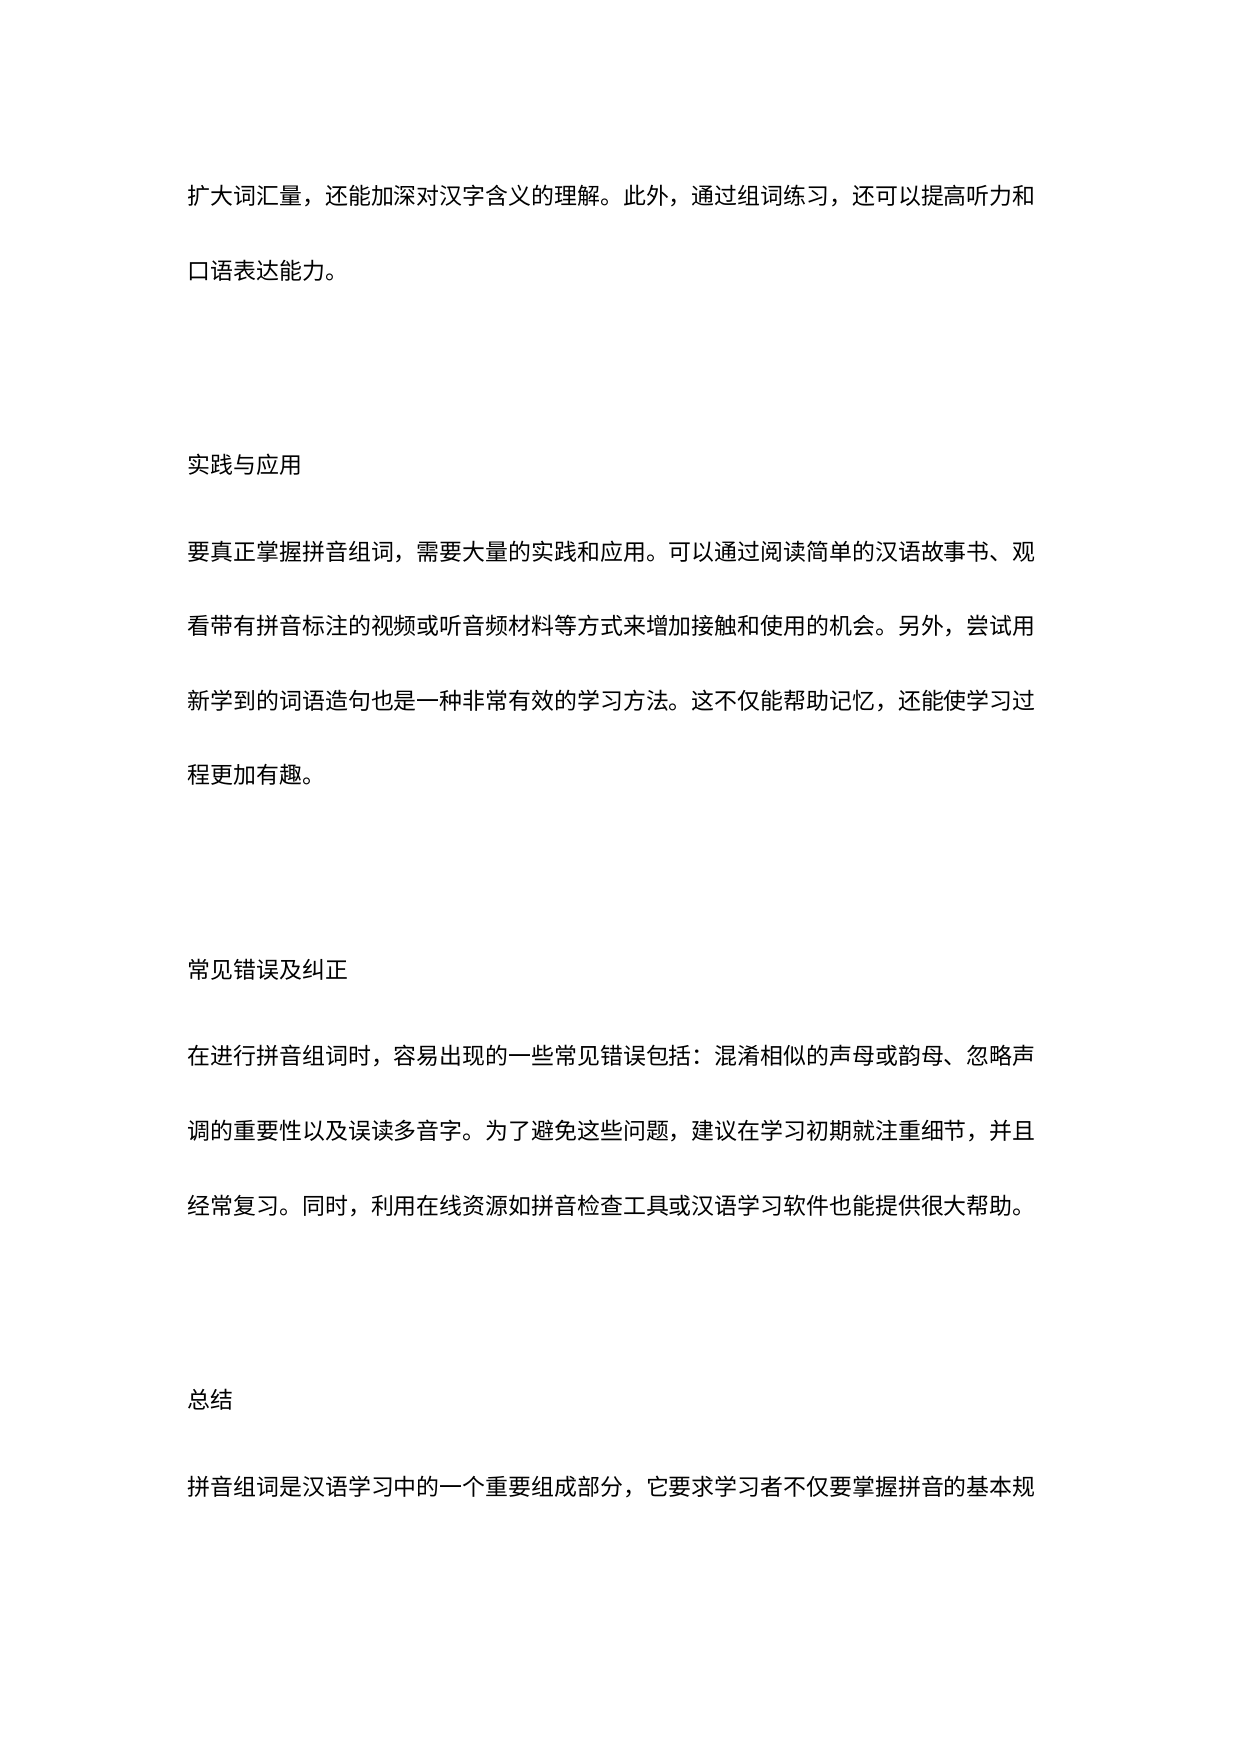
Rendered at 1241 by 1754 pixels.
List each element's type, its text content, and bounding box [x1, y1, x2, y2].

text 总结 [187, 1366, 1053, 1431]
text 要真正掌握拼音组词，需要大量的实践和应用。可以通过阅读简单的汉语故事书、观看带有拼音标注的视频或听音频材料等方式来增加接触和使用的机会。另外，尝试用新学到的词语造句也是一种非常有效的学习方法。这不仅能帮助记忆，还能使学习过程更加有趣。 [187, 517, 1053, 807]
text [187, 162, 1053, 302]
text 常见错误及纠正 [187, 936, 1053, 1001]
text 实践与应用 [187, 431, 1053, 496]
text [187, 1453, 1053, 1518]
text 在进行拼音组词时，容易出现的一些常见错误包括：混淆相似的声母或韵母、忽略声调的重要性以及误读多音字。为了避免这些问题，建议在学习初期就注重细节，并且经常复习。同时，利用在线资源如拼音检查工具或汉语学习软件也能提供很大帮助。 [187, 1022, 1053, 1237]
